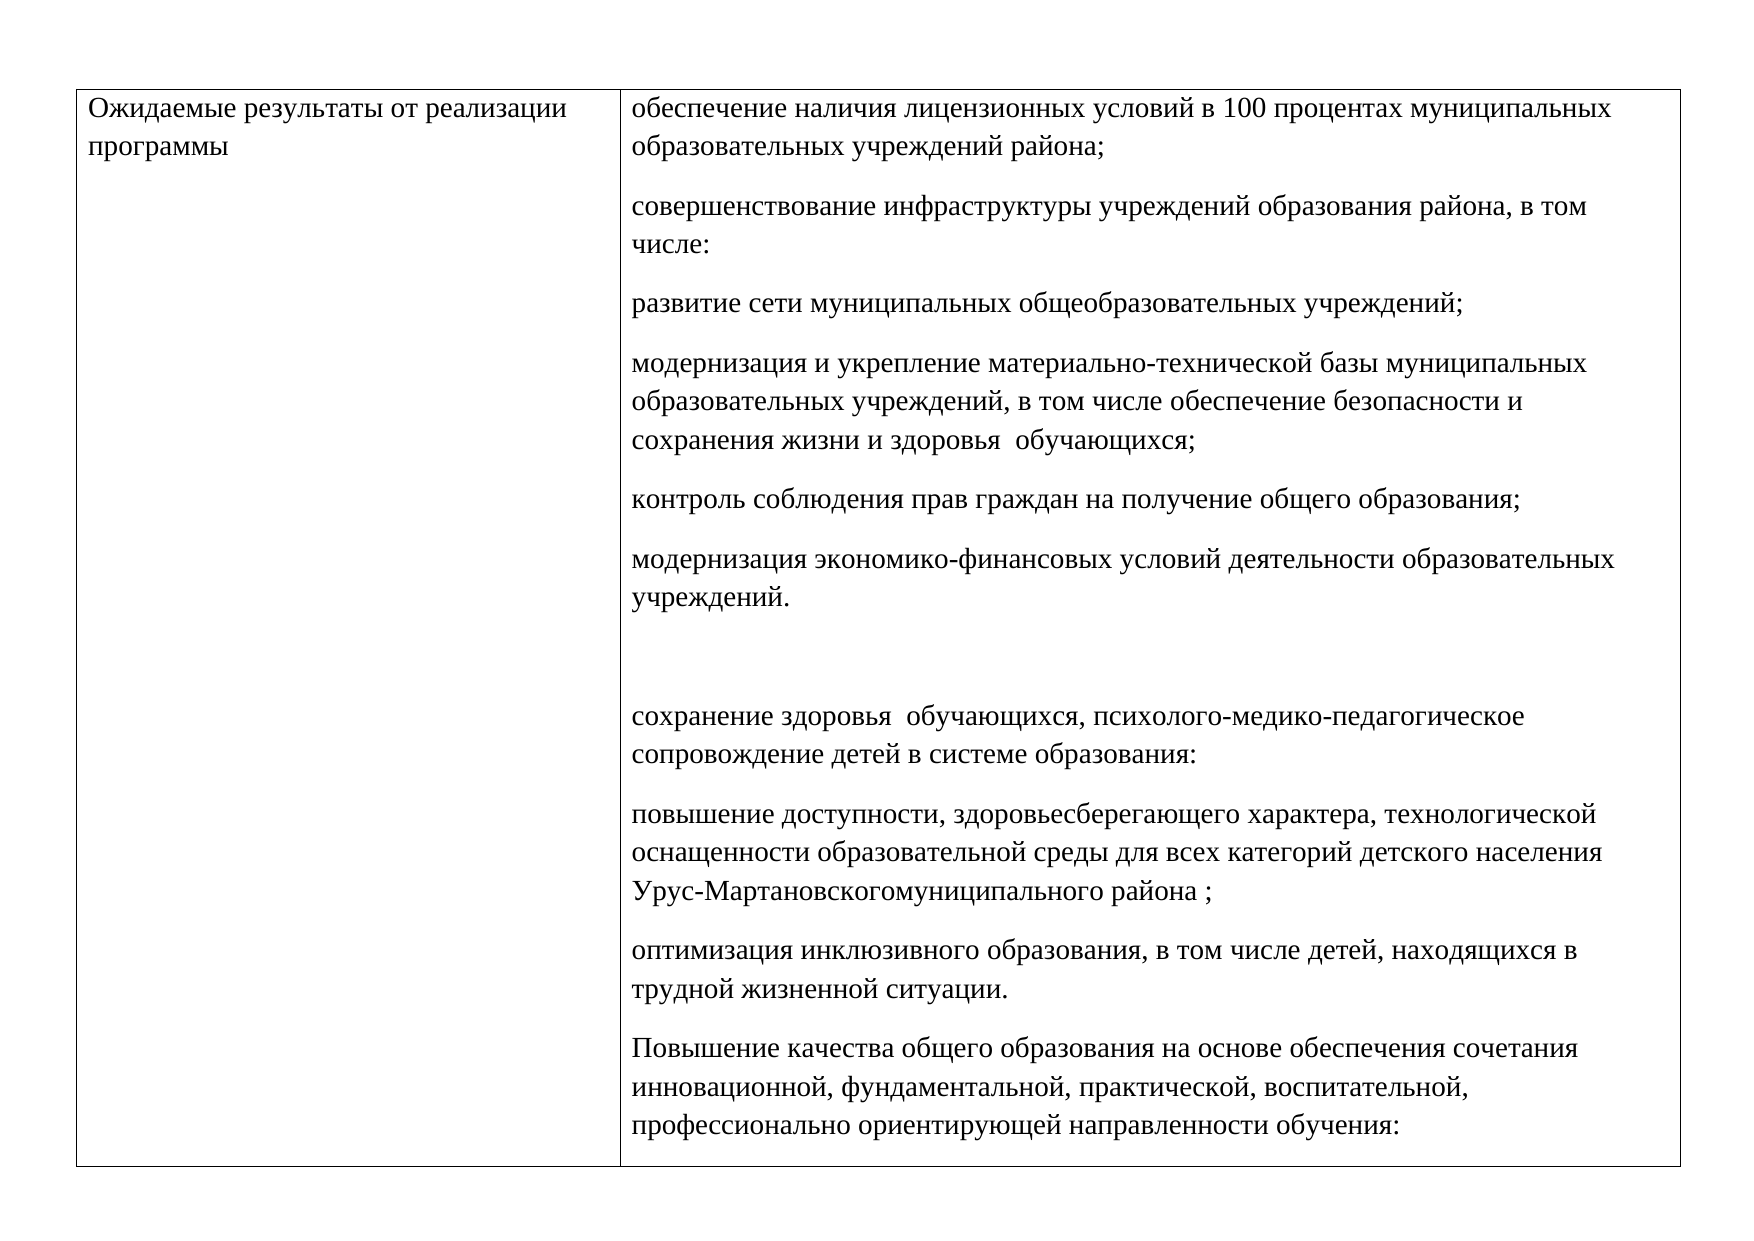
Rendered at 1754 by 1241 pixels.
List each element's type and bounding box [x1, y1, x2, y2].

table_cell [77, 90, 620, 1166]
table_cell [621, 90, 1680, 1166]
